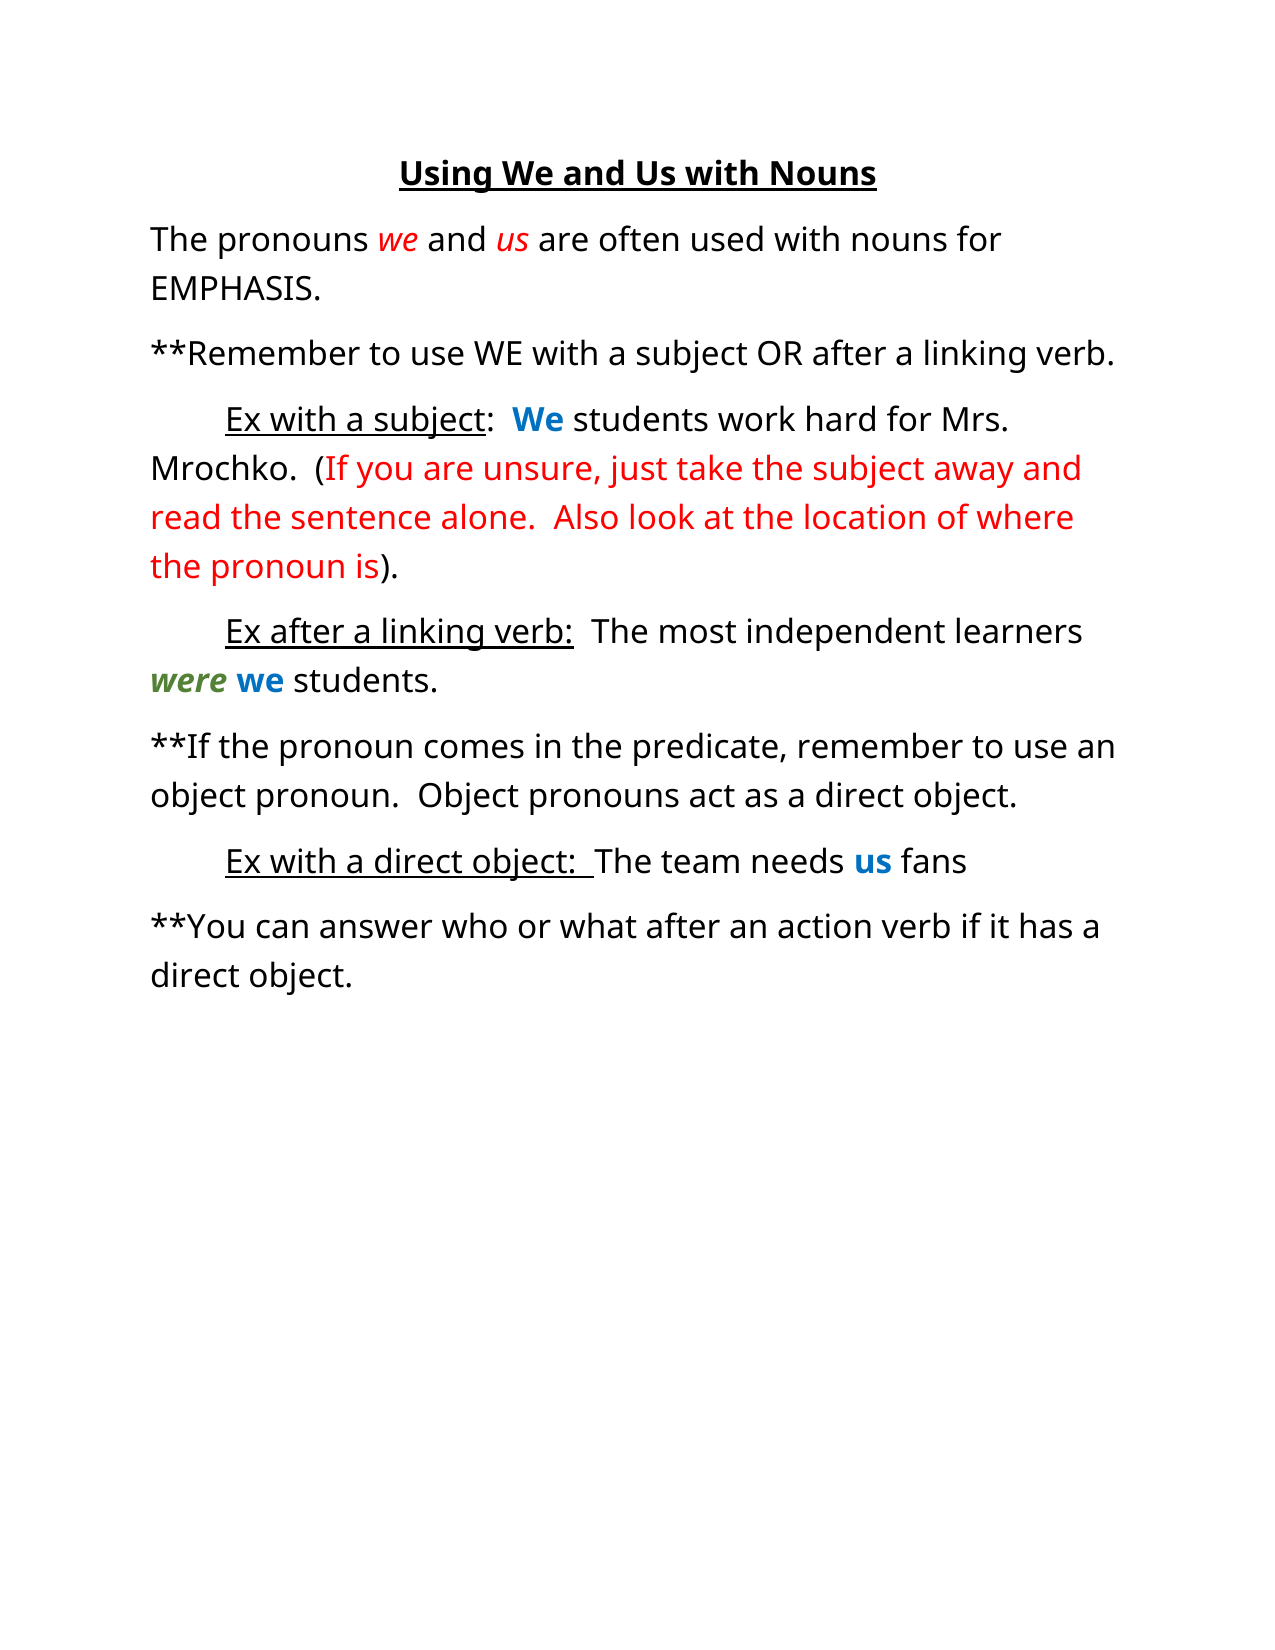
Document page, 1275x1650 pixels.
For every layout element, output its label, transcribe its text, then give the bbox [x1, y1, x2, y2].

text The pronouns we and us are often used with nouns for EMPHASIS. [150, 216, 1125, 310]
text Ex with a subject: We students work hard for Mrs. Mrochko. (If you are unsure, just take the subject away and read the sentence alone. Also look at the location of where the pronoun is). [150, 396, 1125, 588]
text **If the pronoun comes in the predicate, remember to use an object pronoun. Object pronouns act as a direct object. [150, 723, 1125, 817]
text Ex with a direct object: The team needs us fans [150, 837, 1125, 883]
text Ex after a linking verb: The most independent learners were we students. [150, 608, 1125, 703]
text **You can answer who or what after an action verb if it has a direct object. [150, 903, 1125, 997]
text **Remember to use WE with a subject OR after a linking verb. [150, 330, 1125, 376]
text Using We and Us with Nouns [150, 150, 1125, 195]
